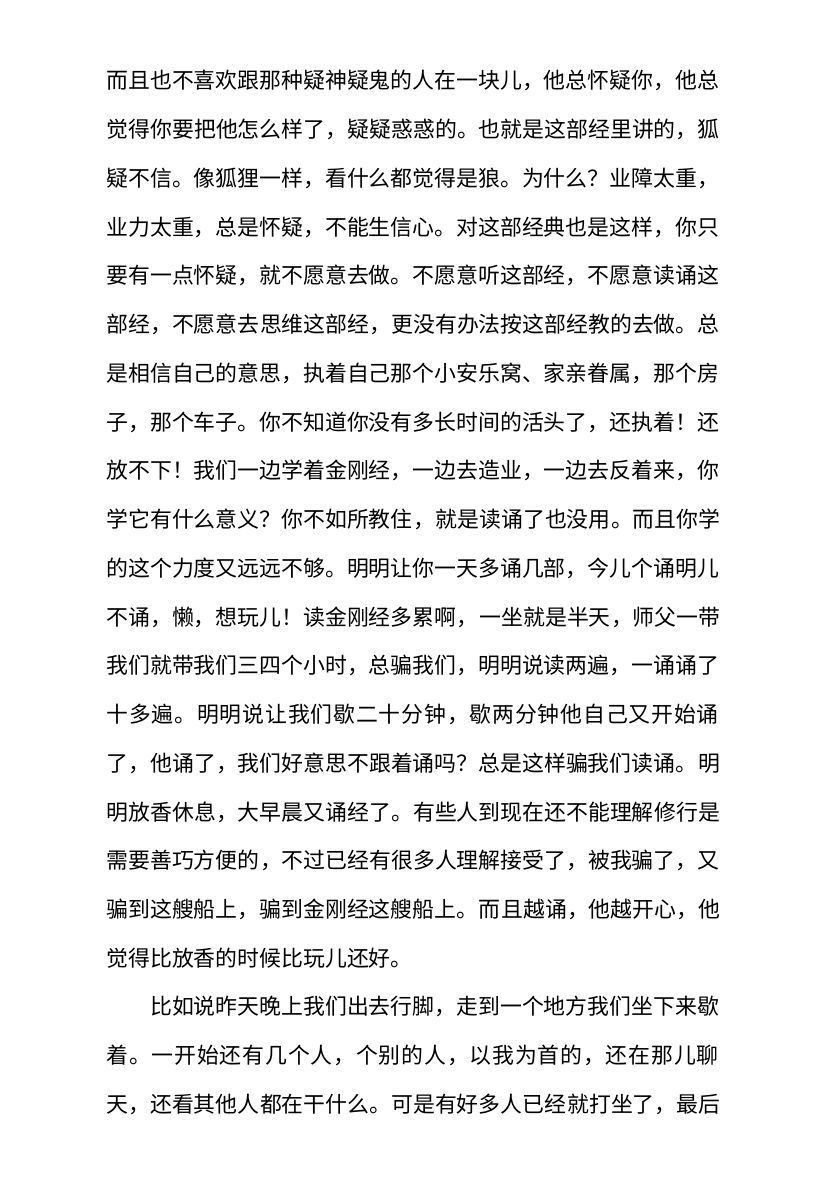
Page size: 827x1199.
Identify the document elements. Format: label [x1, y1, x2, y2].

text [106, 989, 721, 1119]
text [106, 63, 721, 973]
